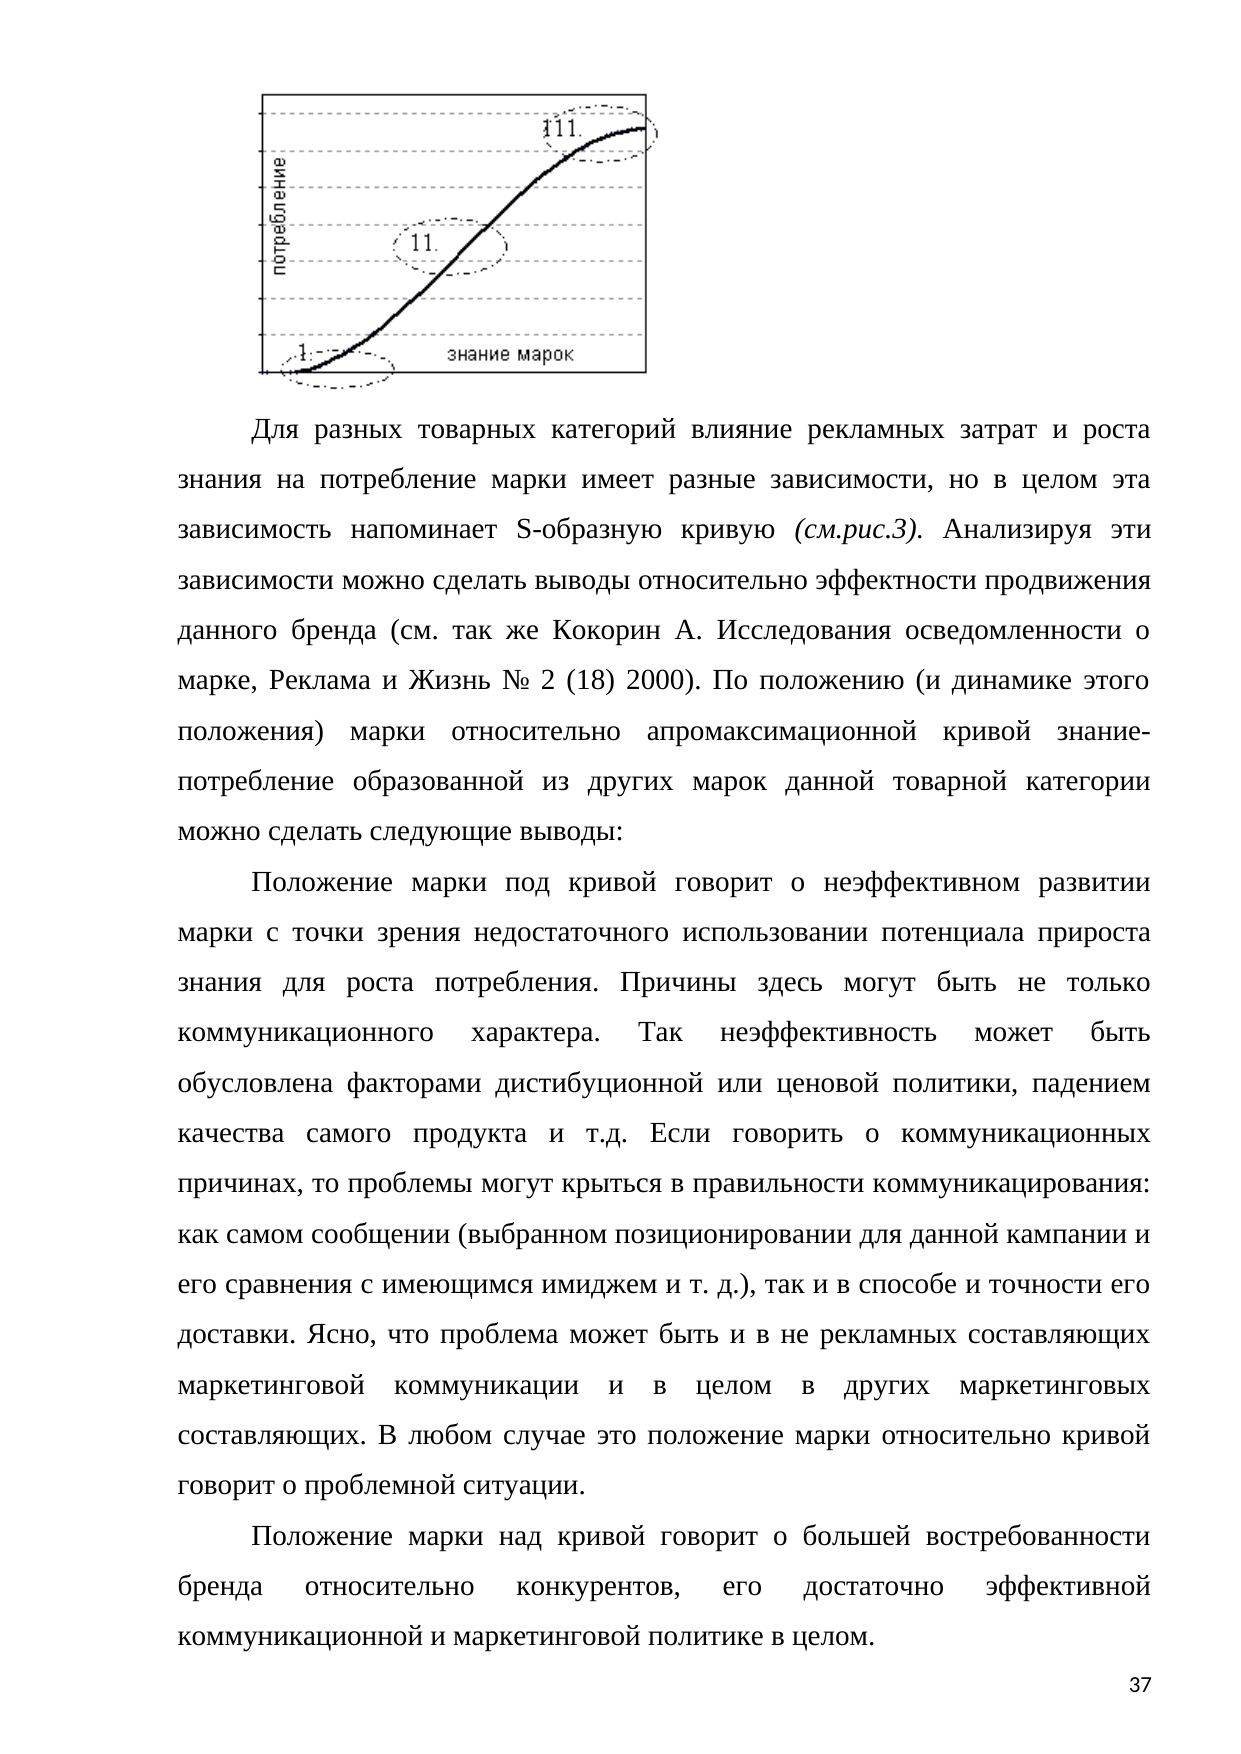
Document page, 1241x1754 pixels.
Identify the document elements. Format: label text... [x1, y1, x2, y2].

picture [251, 88, 672, 397]
text Для разных товарных категорий влияние рекламных затрат и роста знания на потребление марки имеет разные зависимости, но в целом эта зависимость напоминает S-образную кривую (см.рис.3). Анализируя эти зависимости можно сделать выводы относительно эффектности продвижения данного бренда (см. так же Кокорин А. Исследования осведомленности о марке, Реклама и Жизнь № 2 (18) 2000). По положению (и динамике этого положения) марки относительно апромаксимационной кривой знание-потребление образованной из других марок данной товарной категории можно сделать следующие выводы: [177, 411, 1152, 847]
text Положение марки над кривой говорит о большей востребованности бренда относительно конкурентов, его достаточно эффективной коммуникационной и маркетинговой политике в целом. [177, 1518, 1152, 1652]
text Положение марки под кривой говорит о неэффективном развитии марки с точки зрения недостаточного использовании потенциала прироста знания для роста потребления. Причины здесь могут быть не только коммуникационного характера. Так неэффективность может быть обусловлена факторами дистибуционной или ценовой политики, падением качества самого продукта и т.д. Если говорить о коммуникационных причинах, то проблемы могут крыться в правильности коммуникацирования: как самом сообщении (выбранном позиционировании для данной кампании и его сравнения с имеющимся имиджем и т. д.), так и в способе и точности его доставки. Ясно, что проблема может быть и в не рекламных составляющих маркетинговой коммуникации и в целом в других маркетинговых составляющих. В любом случае это положение марки относительно кривой говорит о проблемной ситуации. [177, 864, 1152, 1501]
